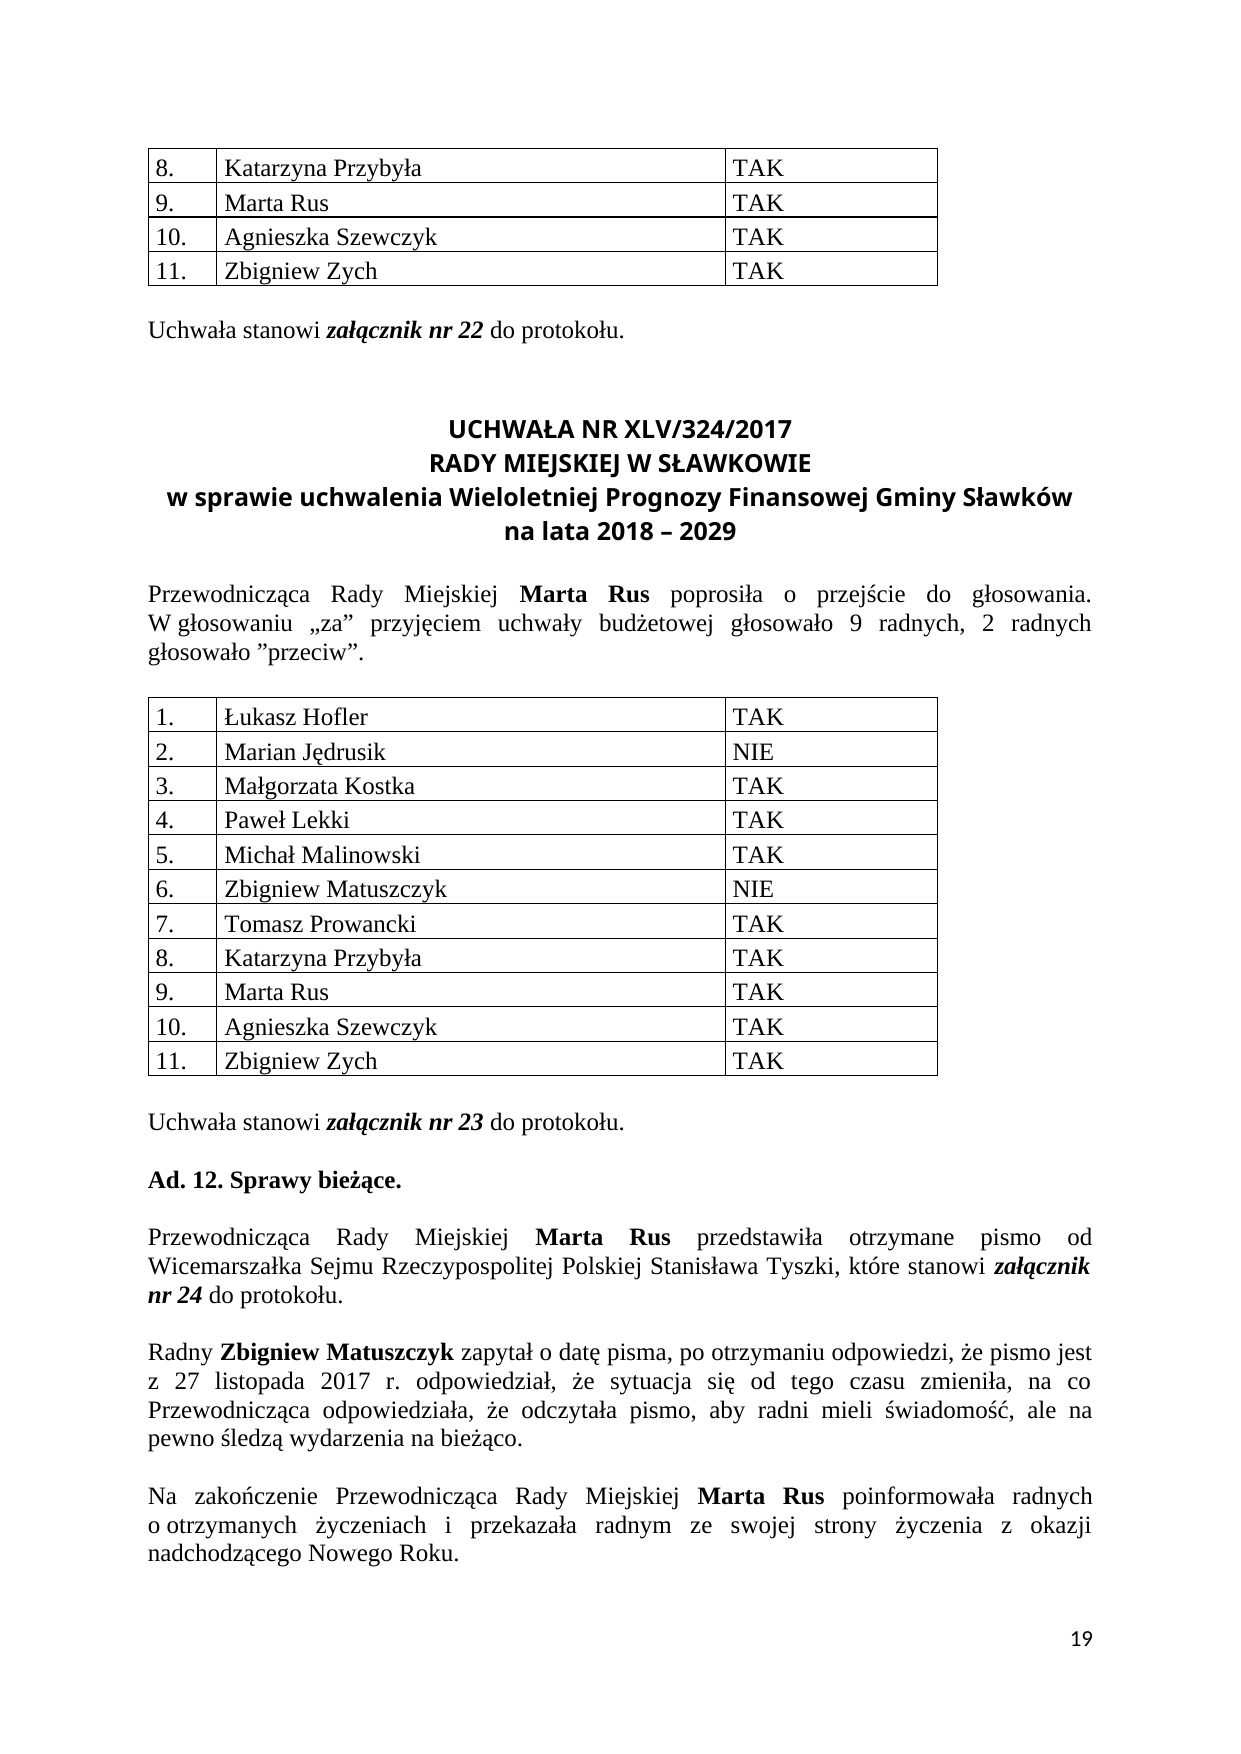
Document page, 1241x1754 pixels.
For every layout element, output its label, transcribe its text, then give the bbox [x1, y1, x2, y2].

text Na zakończenie Przewodnicząca Rady Miejskiej Marta Rus poinformowała radnych o otrzymanych życzeniach i przekazała radnym ze swojej strony życzenia z okazji nadchodzącego Nowego Roku. [148, 1481, 1093, 1567]
table_cell Małgorzata Kostka [217, 767, 725, 800]
table_cell Marian Jędrusik [217, 732, 725, 766]
table_cell TAK [726, 801, 937, 834]
table_cell Michał Malinowski [217, 835, 725, 869]
text Przewodnicząca Rady Miejskiej Marta Rus przedstawiła otrzymane pismo od Wicemarszałka Sejmu Rzeczypospolitej Polskiej Stanisława Tyszki, które stanowi załącznik nr 24 do protokołu. [148, 1222, 1093, 1308]
table_cell TAK [726, 767, 937, 800]
text Radny Zbigniew Matuszczyk zapytał o datę pisma, po otrzymaniu odpowiedzi, że pismo jest z 27 listopada 2017 r. odpowiedział, że sytuacja się od tego czasu zmieniła, na co Przewodnicząca odpowiedziała, że odczytała pismo, aby radni mieli świadomość, ale na pewno śledzą wydarzenia na bieżąco. [148, 1337, 1093, 1452]
table_cell Marta Rus [217, 183, 725, 216]
table_cell TAK [726, 1042, 937, 1075]
table_cell NIE [726, 870, 937, 903]
table_cell 4. [149, 801, 216, 834]
text Uchwała stanowi załącznik nr 22 do protokołu. [148, 315, 1093, 344]
table_cell 9. [149, 183, 216, 216]
text UCHWAŁA NR XLV/324/2017 [148, 412, 1093, 446]
table_cell NIE [726, 732, 937, 766]
table_cell Zbigniew Zych [217, 1042, 725, 1075]
table_cell TAK [726, 973, 937, 1006]
text Ad. 12. Sprawy bieżące. [148, 1165, 1093, 1193]
text Przewodnicząca Rady Miejskiej Marta Rus poprosiła o przejście do głosowania. W głosowaniu „za” przyjęciem uchwały budżetowej głosowało 9 radnych, 2 radnych głosowało ”przeciw”. [148, 579, 1093, 666]
table_cell TAK [726, 252, 937, 285]
table_cell 6. [149, 870, 216, 903]
text w sprawie uchwalenia Wieloletniej Prognozy Finansowej Gminy Sławków na lata 2018 – 2029 [148, 480, 1093, 548]
table_cell 9. [149, 973, 216, 1006]
text Uchwała stanowi załącznik nr 23 do protokołu. [148, 1107, 1093, 1136]
table_cell TAK [726, 149, 937, 182]
table_cell TAK [726, 904, 937, 937]
table_cell Katarzyna Przybyła [217, 149, 725, 182]
table_cell Paweł Lekki [217, 801, 725, 834]
table_cell TAK [726, 939, 937, 972]
table_cell 10. [149, 1007, 216, 1041]
table_cell Tomasz Prowancki [217, 904, 725, 937]
table_header 1. [149, 698, 216, 731]
table_cell 2. [149, 732, 216, 766]
table_cell 7. [149, 904, 216, 937]
table_cell Marta Rus [217, 973, 725, 1006]
table_cell Katarzyna Przybyła [217, 939, 725, 972]
table_header Łukasz Hofler [217, 698, 725, 731]
table_cell 10. [149, 218, 216, 251]
table_cell TAK [726, 218, 937, 251]
table_cell 11. [149, 252, 216, 285]
table_cell Zbigniew Zych [217, 252, 725, 285]
table_cell Agnieszka Szewczyk [217, 218, 725, 251]
table_cell TAK [726, 183, 937, 216]
table_cell TAK [726, 1007, 937, 1041]
table_cell Agnieszka Szewczyk [217, 1007, 725, 1041]
table_cell 3. [149, 767, 216, 800]
table_cell 11. [149, 1042, 216, 1075]
table_cell 5. [149, 835, 216, 869]
table_cell 8. [149, 939, 216, 972]
table_cell Zbigniew Matuszczyk [217, 870, 725, 903]
table_cell TAK [726, 835, 937, 869]
text RADY MIEJSKIEJ W SŁAWKOWIE [148, 446, 1093, 480]
table_header TAK [726, 698, 937, 731]
table_cell 8. [149, 149, 216, 182]
